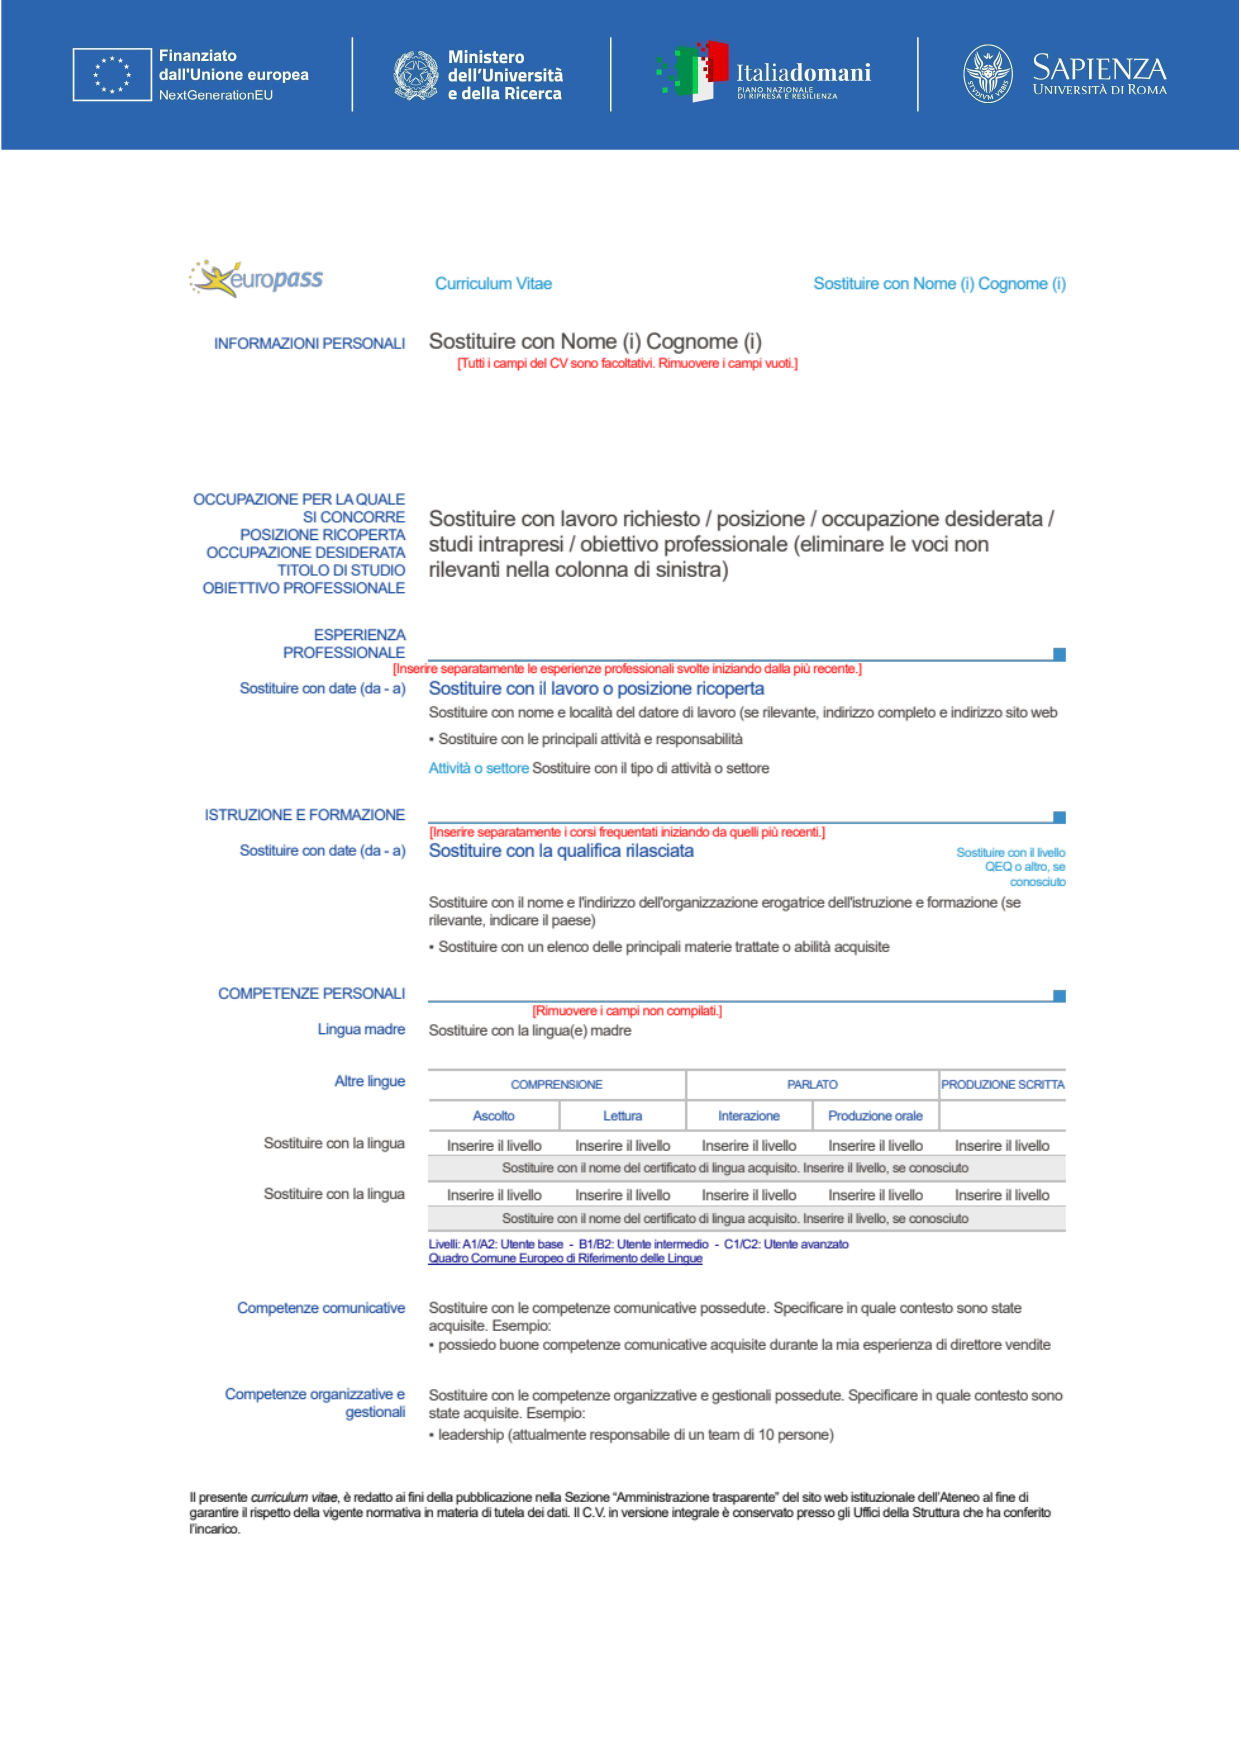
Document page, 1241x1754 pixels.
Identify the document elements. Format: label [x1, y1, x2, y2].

picture [1, 0, 1239, 189]
